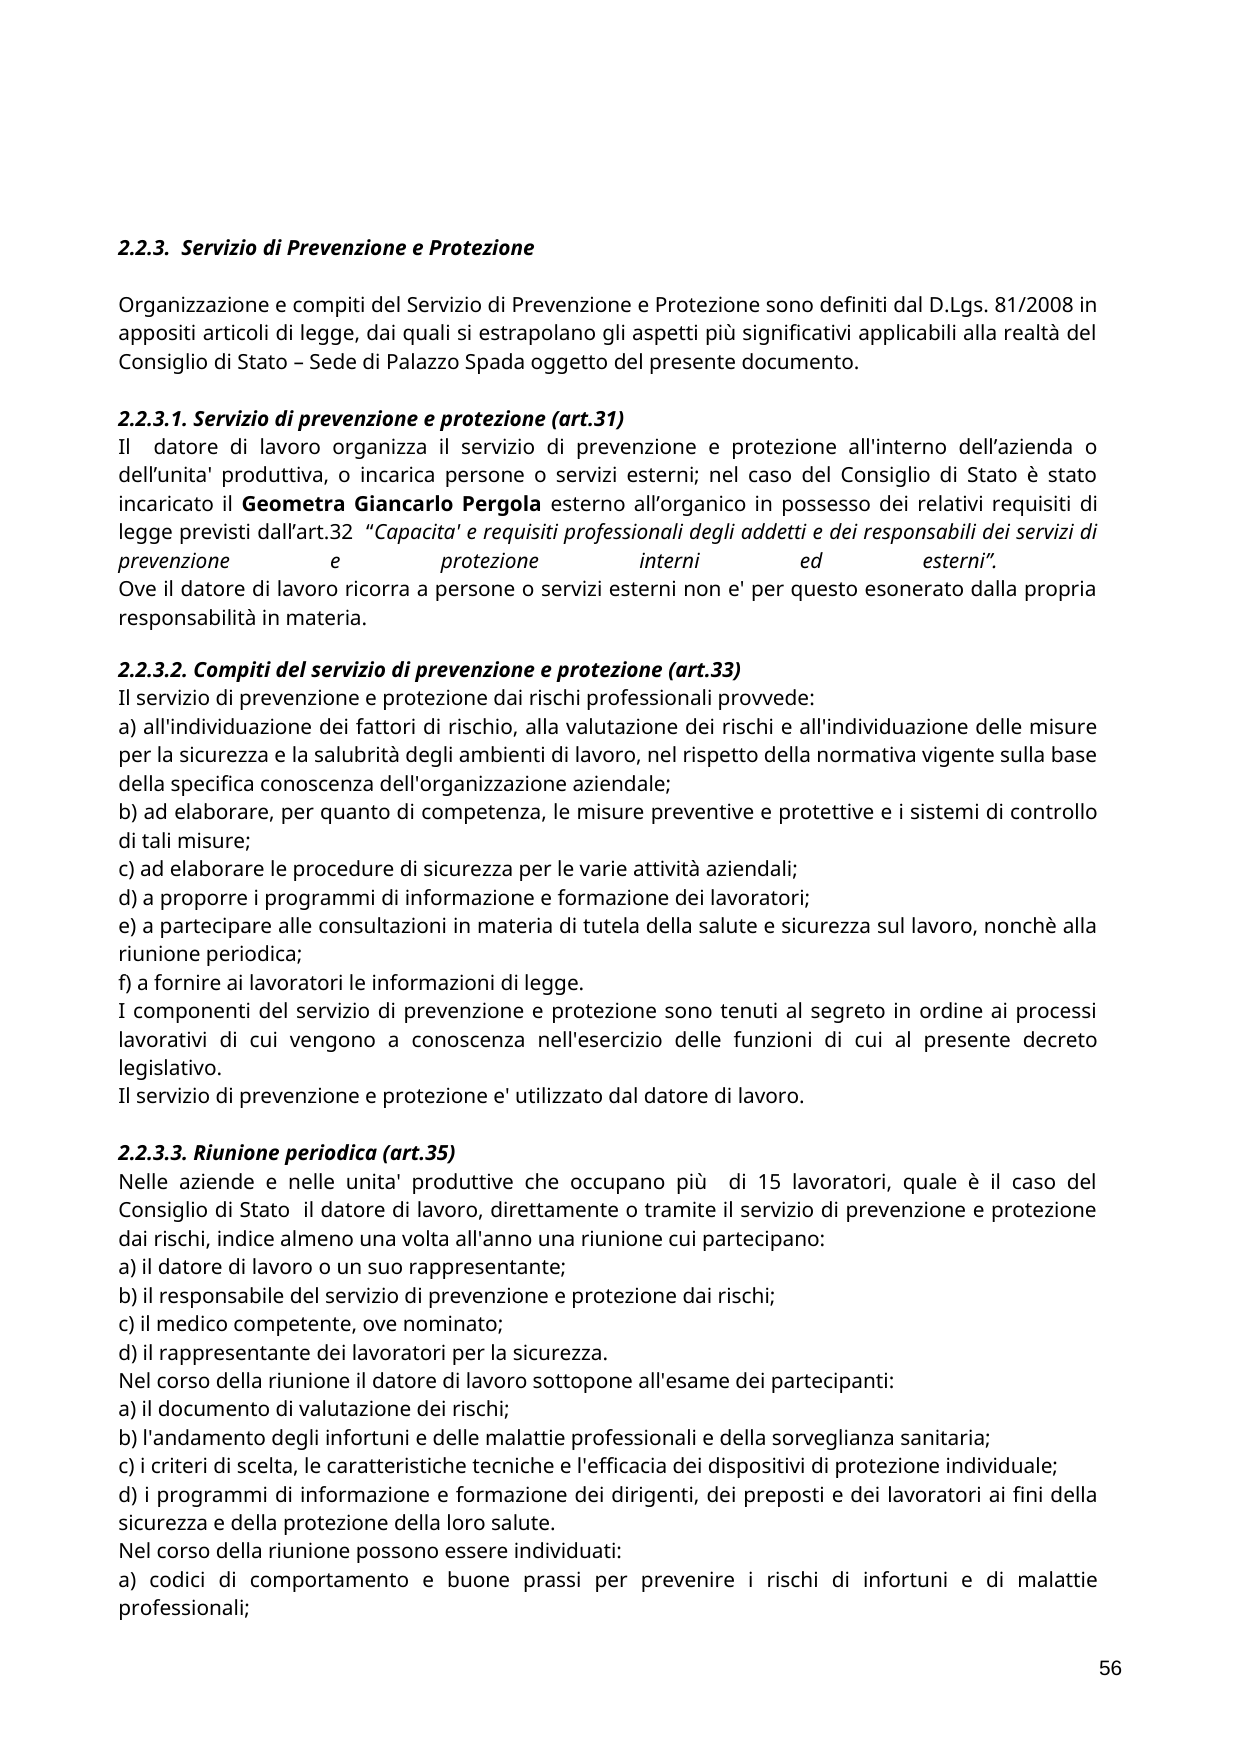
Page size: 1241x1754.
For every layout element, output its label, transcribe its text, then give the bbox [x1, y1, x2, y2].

text d) i programmi di informazione e formazione dei dirigenti, dei preposti e dei lavoratori ai fini della sicurezza e della protezione della loro salute. [118, 1480, 1099, 1537]
text I componenti del servizio di prevenzione e protezione sono tenuti al segreto in ordine ai processi lavorativi di cui vengono a conoscenza nell'esercizio delle funzioni di cui al presente decreto legislativo. [118, 996, 1099, 1082]
text f) a fornire ai lavoratori le informazioni di legge. [118, 968, 1099, 996]
text Organizzazione e compiti del Servizio di Prevenzione e Protezione sono definiti dal D.Lgs. 81/2008 in appositi articoli di legge, dai quali si estrapolano gli aspetti più significativi applicabili alla realtà del Consiglio di Stato – Sede di Palazzo Spada oggetto del presente documento. [118, 290, 1099, 375]
text b) il responsabile del servizio di prevenzione e protezione dai rischi; [118, 1281, 1099, 1309]
text b) ad elaborare, per quanto di competenza, le misure preventive e protettive e i sistemi di controllo di tali misure; [118, 797, 1099, 854]
text Nelle aziende e nelle unita' produttive che occupano più di 15 lavoratori, quale è il caso del Consiglio di Stato il datore di lavoro, direttamente o tramite il servizio di prevenzione e protezione dai rischi, indice almeno una volta all'anno una riunione cui partecipano: [118, 1167, 1099, 1252]
text 2.2.3. Servizio di Prevenzione e Protezione [118, 233, 1099, 261]
text 2.2.3.2. Compiti del servizio di prevenzione e protezione (art.33) Il servizio di prevenzione e protezione dai rischi professionali provvede: [118, 631, 1099, 712]
text a) codici di comportamento e buone prassi per prevenire i rischi di infortuni e di malattie professionali; [118, 1565, 1099, 1622]
text Nel corso della riunione possono essere individuati: [118, 1537, 1099, 1565]
text a) all'individuazione dei fattori di rischio, alla valutazione dei rischi e all'individuazione delle misure per la sicurezza e la salubrità degli ambienti di lavoro, nel rispetto della normativa vigente sulla base della specifica conoscenza dell'organizzazione aziendale; [118, 712, 1099, 797]
text 2.2.3.3. Riunione periodica (art.35) [118, 1138, 1122, 1167]
text Il servizio di prevenzione e protezione e' utilizzato dal datore di lavoro. [118, 1082, 1099, 1110]
text 2.2.3.1. Servizio di prevenzione e protezione (art.31) [118, 404, 1099, 432]
text a) il datore di lavoro o un suo rappresentante; [118, 1252, 1099, 1281]
text Il datore di lavoro organizza il servizio di prevenzione e protezione all'interno dell’azienda o dell’unita' produttiva, o incarica persone o servizi esterni; nel caso del Consiglio di Stato è stato incaricato il Geometra Giancarlo Pergola esterno all’organico in possesso dei relativi requisiti di legge previsti dall’art.32 “Capacita' e requisiti professionali degli addetti e dei responsabili dei servizi di prevenzione e protezione interni ed esterni”. Ove il datore di lavoro ricorra a persone o servizi esterni non e' per questo esonerato dalla propria responsabilità in materia. [118, 432, 1099, 631]
text d) il rappresentante dei lavoratori per la sicurezza. [118, 1338, 1099, 1366]
text c) il medico competente, ove nominato; [118, 1309, 1099, 1338]
text c) i criteri di scelta, le caratteristiche tecniche e l'efficacia dei dispositivi di protezione individuale; [118, 1451, 1099, 1480]
text a) il documento di valutazione dei rischi; [118, 1394, 1099, 1423]
text c) ad elaborare le procedure di sicurezza per le varie attività aziendali; [118, 854, 1099, 883]
text Nel corso della riunione il datore di lavoro sottopone all'esame dei partecipanti: [118, 1366, 1099, 1394]
text d) a proporre i programmi di informazione e formazione dei lavoratori; [118, 883, 1099, 911]
text e) a partecipare alle consultazioni in materia di tutela della salute e sicurezza sul lavoro, nonchè alla riunione periodica; [118, 911, 1099, 968]
text b) l'andamento degli infortuni e delle malattie professionali e della sorveglianza sanitaria; [118, 1423, 1099, 1451]
